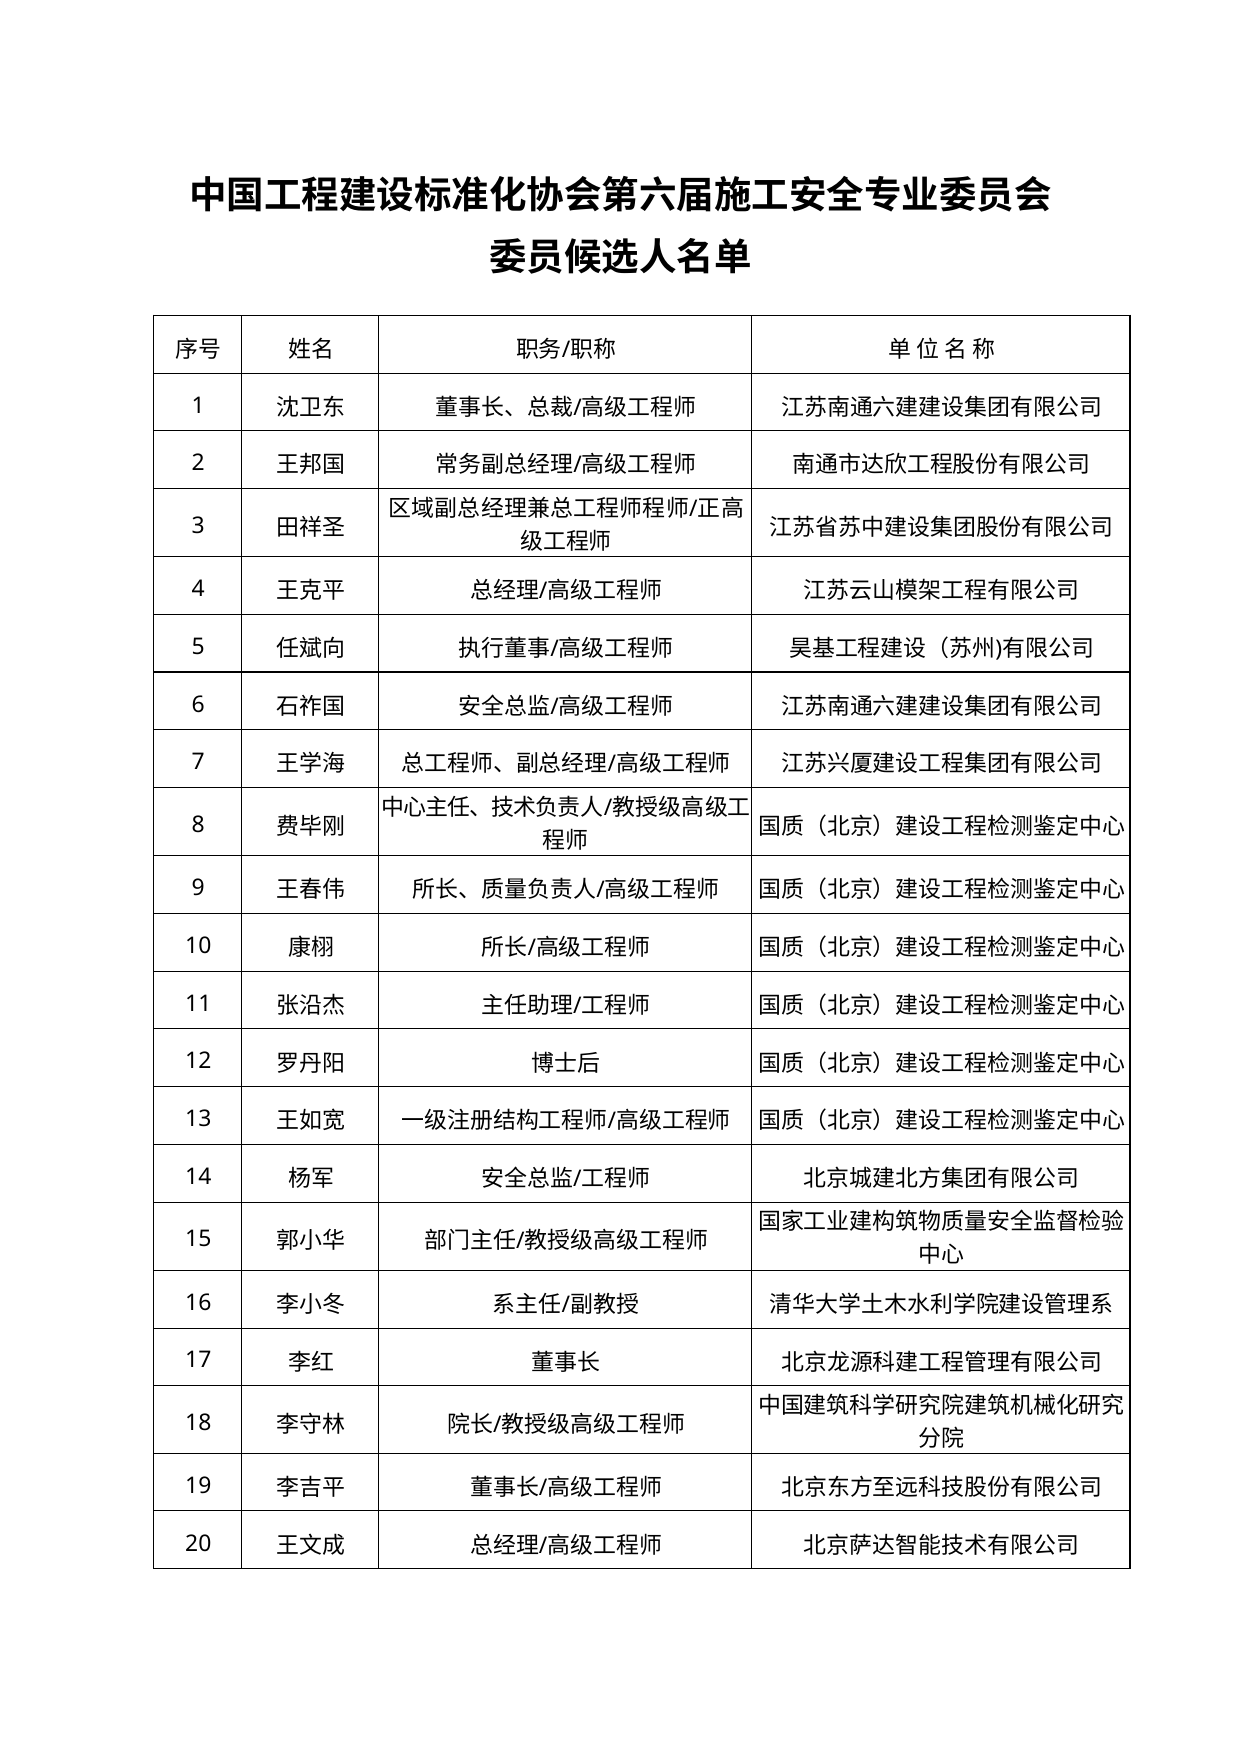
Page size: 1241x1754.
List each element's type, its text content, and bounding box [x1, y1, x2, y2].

subtitle 中国工程建设标准化协会第六届施工安全专业委员会 [142, 158, 1098, 221]
table_cell 北京东方至远科技股份有限公司 [752, 1454, 1129, 1510]
table_cell 总经理/高级工程师 [379, 1511, 751, 1568]
table_cell 田祥圣 [242, 489, 378, 556]
table_cell 张沿杰 [242, 972, 378, 1028]
table_cell 1 [154, 374, 241, 430]
table_cell 江苏兴厦建设工程集团有限公司 [752, 730, 1129, 787]
table_cell 所长/高级工程师 [379, 914, 751, 971]
table_cell 董事长 [379, 1329, 751, 1385]
table_cell 国家工业建构筑物质量安全监督检验中心 [752, 1203, 1129, 1269]
table_cell 15 [154, 1203, 241, 1269]
table_cell 总工程师、副总经理/高级工程师 [379, 730, 751, 787]
table_header 单 位 名 称 [752, 316, 1129, 372]
table_cell 中国建筑科学研究院建筑机械化研究分院 [752, 1386, 1129, 1453]
table_cell 江苏云山模架工程有限公司 [752, 557, 1129, 614]
table_cell 江苏南通六建建设集团有限公司 [752, 374, 1129, 430]
table_cell 13 [154, 1087, 241, 1144]
table_cell 杨军 [242, 1145, 378, 1202]
table_cell 王学海 [242, 730, 378, 787]
table_cell 康栩 [242, 914, 378, 971]
table_header 序号 [154, 316, 241, 372]
table_cell 李小冬 [242, 1271, 378, 1327]
table_cell 院长/教授级高级工程师 [379, 1386, 751, 1453]
table_cell 董事长/高级工程师 [379, 1454, 751, 1510]
table_cell 17 [154, 1329, 241, 1385]
table_cell 执行董事/高级工程师 [379, 615, 751, 671]
table_cell 4 [154, 557, 241, 614]
table_cell 总经理/高级工程师 [379, 557, 751, 614]
table_cell 郭小华 [242, 1203, 378, 1269]
table_cell 北京龙源科建工程管理有限公司 [752, 1329, 1129, 1385]
table_cell 10 [154, 914, 241, 971]
table_cell 12 [154, 1029, 241, 1086]
table_cell 中心主任、技术负责人/教授级高级工程师 [379, 788, 751, 855]
table_cell 北京萨达智能技术有限公司 [752, 1511, 1129, 1568]
table_cell 沈卫东 [242, 374, 378, 430]
table_cell 2 [154, 431, 241, 488]
table_cell 所长、质量负责人/高级工程师 [379, 856, 751, 913]
table_cell 王邦国 [242, 431, 378, 488]
table_header 姓名 [242, 316, 378, 372]
table_cell 李吉平 [242, 1454, 378, 1510]
table_cell 一级注册结构工程师/高级工程师 [379, 1087, 751, 1144]
table_cell 费毕刚 [242, 788, 378, 855]
table_header 职务/职称 [379, 316, 751, 372]
table_cell 6 [154, 673, 241, 729]
table_cell 部门主任/教授级高级工程师 [379, 1203, 751, 1269]
table_cell 博士后 [379, 1029, 751, 1086]
table_cell 罗丹阳 [242, 1029, 378, 1086]
table_cell 任斌向 [242, 615, 378, 671]
table_cell 16 [154, 1271, 241, 1327]
table_cell 石祚国 [242, 673, 378, 729]
table_cell 18 [154, 1386, 241, 1453]
table_cell 国质（北京）建设工程检测鉴定中心 [752, 1087, 1129, 1144]
table_cell 常务副总经理/高级工程师 [379, 431, 751, 488]
table_cell 国质（北京）建设工程检测鉴定中心 [752, 972, 1129, 1028]
table_cell 王春伟 [242, 856, 378, 913]
table_cell 3 [154, 489, 241, 556]
table_cell 11 [154, 972, 241, 1028]
table_cell 5 [154, 615, 241, 671]
table_cell 昊基工程建设（苏州)有限公司 [752, 615, 1129, 671]
table_cell 王克平 [242, 557, 378, 614]
table_cell 8 [154, 788, 241, 855]
table_cell 19 [154, 1454, 241, 1510]
table_cell 安全总监/工程师 [379, 1145, 751, 1202]
table_cell 系主任/副教授 [379, 1271, 751, 1327]
table_cell 区域副总经理兼总工程师程师/正高级工程师 [379, 489, 751, 556]
table_cell 李红 [242, 1329, 378, 1385]
table_cell 安全总监/高级工程师 [379, 673, 751, 729]
table_cell 北京城建北方集团有限公司 [752, 1145, 1129, 1202]
table_cell 王文成 [242, 1511, 378, 1568]
table_cell 20 [154, 1511, 241, 1568]
table_cell 14 [154, 1145, 241, 1202]
subtitle 委员候选人名单 [142, 221, 1098, 283]
table_cell 国质（北京）建设工程检测鉴定中心 [752, 914, 1129, 971]
table_cell 江苏南通六建建设集团有限公司 [752, 673, 1129, 729]
table_cell 清华大学土木水利学院建设管理系 [752, 1271, 1129, 1327]
table_cell 王如宽 [242, 1087, 378, 1144]
table_cell 主任助理/工程师 [379, 972, 751, 1028]
table_cell 江苏省苏中建设集团股份有限公司 [752, 489, 1129, 556]
table_cell 7 [154, 730, 241, 787]
table_cell 李守林 [242, 1386, 378, 1453]
table_cell 南通市达欣工程股份有限公司 [752, 431, 1129, 488]
table_cell 国质（北京）建设工程检测鉴定中心 [752, 788, 1129, 855]
table_cell 国质（北京）建设工程检测鉴定中心 [752, 1029, 1129, 1086]
table_cell 9 [154, 856, 241, 913]
table_cell 国质（北京）建设工程检测鉴定中心 [752, 856, 1129, 913]
table_cell 董事长、总裁/高级工程师 [379, 374, 751, 430]
